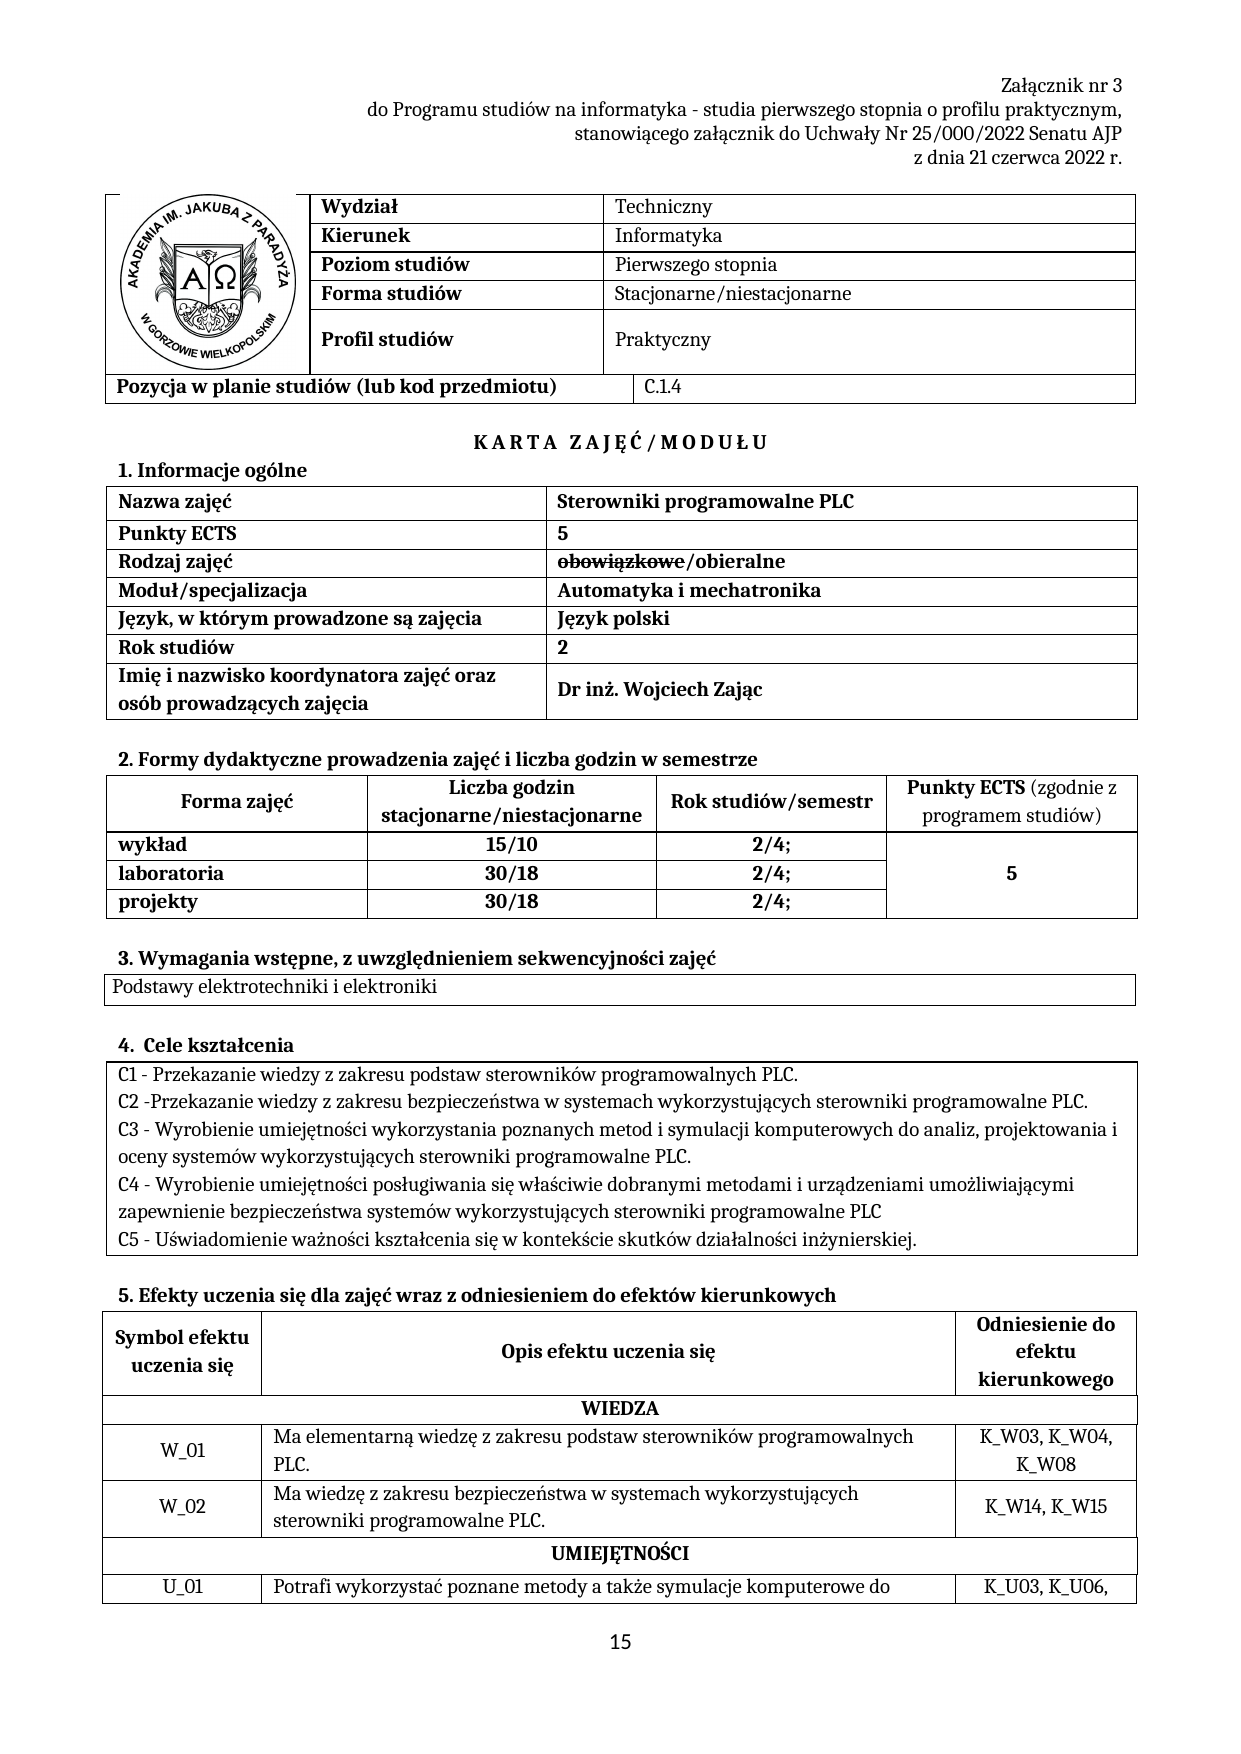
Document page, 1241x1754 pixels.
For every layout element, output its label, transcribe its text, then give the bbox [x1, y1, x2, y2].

text 1. Informacje ogólne [118, 458, 1122, 482]
table_cell Ma elementarną wiedzę z zakresu podstaw sterowników programowalnych PLC. [262, 1425, 955, 1480]
table_cell K_W14, K_W15 [956, 1481, 1136, 1537]
table_cell Rok studiów [107, 635, 546, 663]
table_cell 5 [547, 521, 1137, 549]
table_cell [262, 1575, 955, 1603]
text KARTA ZAJĘĆ/MODUŁU [118, 431, 1122, 455]
table_cell Praktyczny [604, 310, 1135, 374]
table_header Symbol efektu uczenia się [103, 1312, 261, 1395]
text 2. Formy dydaktyczne prowadzenia zajęć i liczba godzin w semestrze [118, 747, 1122, 771]
table_header Wydział [311, 195, 603, 222]
table_cell 5 [887, 833, 1137, 918]
table_header Rok studiów/semestr [657, 776, 886, 831]
table_cell UMIEJĘTNOŚCI [103, 1538, 1137, 1574]
table_cell K_U03, K_U06, K_U17 [956, 1575, 1136, 1603]
table_cell K_W03, K_W04, K_W08 [956, 1425, 1136, 1480]
table_cell 2/4; [657, 890, 886, 918]
table_cell W_02 [103, 1481, 261, 1537]
table_cell 30/18 [368, 861, 656, 889]
table_cell 30/18 [368, 890, 656, 918]
table_cell laboratoria [107, 861, 367, 889]
table_header Odniesienie do efektu kierunkowego [956, 1312, 1136, 1395]
text 4. Cele kształcenia [118, 1034, 1122, 1058]
text 5. Efekty uczenia się dla zajęć wraz z odniesieniem do efektów kierunkowych [118, 1284, 1122, 1308]
table_cell Informatyka [604, 224, 1135, 251]
table_cell Ma wiedzę z zakresu bezpieczeństwa w systemach wykorzystujących sterowniki programowalne PLC. [262, 1481, 955, 1537]
table_header [106, 195, 309, 374]
table_cell wykład [107, 833, 367, 860]
table_cell Język polski [547, 607, 1137, 634]
table_cell WIEDZA [103, 1396, 1137, 1424]
table_cell Pozycja w planie studiów (lub kod przedmiotu) [106, 375, 633, 402]
table_header Sterowniki programowalne PLC [547, 487, 1137, 520]
table_header Forma zajęć [107, 776, 367, 831]
table_cell Język, w którym prowadzone są zajęcia [107, 607, 546, 634]
table_cell Forma studiów [311, 281, 603, 309]
table_cell Automatyka i mechatronika [547, 578, 1137, 606]
table_header Punkty ECTS (zgodnie z programem studiów) [887, 776, 1137, 831]
table_cell 2/4; [657, 833, 886, 860]
table_header Podstawy elektrotechniki i elektroniki [105, 975, 1135, 1005]
table_cell Pierwszego stopnia [604, 253, 1135, 280]
text 3. Wymagania wstępne, z uwzględnieniem sekwencyjności zajęć [118, 946, 1122, 970]
table_cell Dr inż. Wojciech Zając [547, 664, 1137, 719]
table_header Nazwa zajęć [107, 487, 546, 520]
table_cell Kierunek [311, 224, 603, 251]
table_cell 15/10 [368, 833, 656, 860]
table_header Liczba godzin stacjonarne/niestacjonarne [368, 776, 656, 831]
table_header Techniczny [604, 195, 1135, 222]
table_cell U_01 [103, 1575, 261, 1603]
table_cell obowiązkowe/obieralne [547, 550, 1137, 577]
picture [120, 194, 296, 370]
table_header Opis efektu uczenia się [262, 1312, 955, 1395]
table_cell Moduł/specjalizacja [107, 578, 546, 606]
table_cell projekty [107, 890, 367, 918]
table_cell Punkty ECTS [107, 521, 546, 549]
table_cell Poziom studiów [311, 253, 603, 280]
table_cell Profil studiów [311, 310, 603, 374]
table_cell W_01 [103, 1425, 261, 1480]
table_cell Rodzaj zajęć [107, 550, 546, 577]
table_cell Stacjonarne/niestacjonarne [604, 281, 1135, 309]
table_cell C.1.4 [634, 375, 1135, 402]
table_header C1 - Przekazanie wiedzy z zakresu podstaw sterowników programowalnych PLC. C2 -Przekazanie wiedzy z zakresu bezpieczeństwa w systemach wykorzystujących sterowniki programowalne PLC. C3 - Wyrobienie umiejętności wykorzystania poznanych metod i symulacji komputerowych do analiz, projektowania i oceny systemów wykorzystujących sterowniki programowalne PLC. C4 - Wyrobienie umiejętności posługiwania się właściwie dobranymi metodami i urządzeniami umożliwiającymi zapewnienie bezpieczeństwa systemów wykorzystujących sterowniki programowalne PLC C5 - Uświadomienie ważności kształcenia się w kontekście skutków działalności inżynierskiej. [107, 1063, 1137, 1255]
table_cell Imię i nazwisko koordynatora zajęć oraz osób prowadzących zajęcia [107, 664, 546, 719]
table_cell 2/4; [657, 861, 886, 889]
table_cell 2 [547, 635, 1137, 663]
